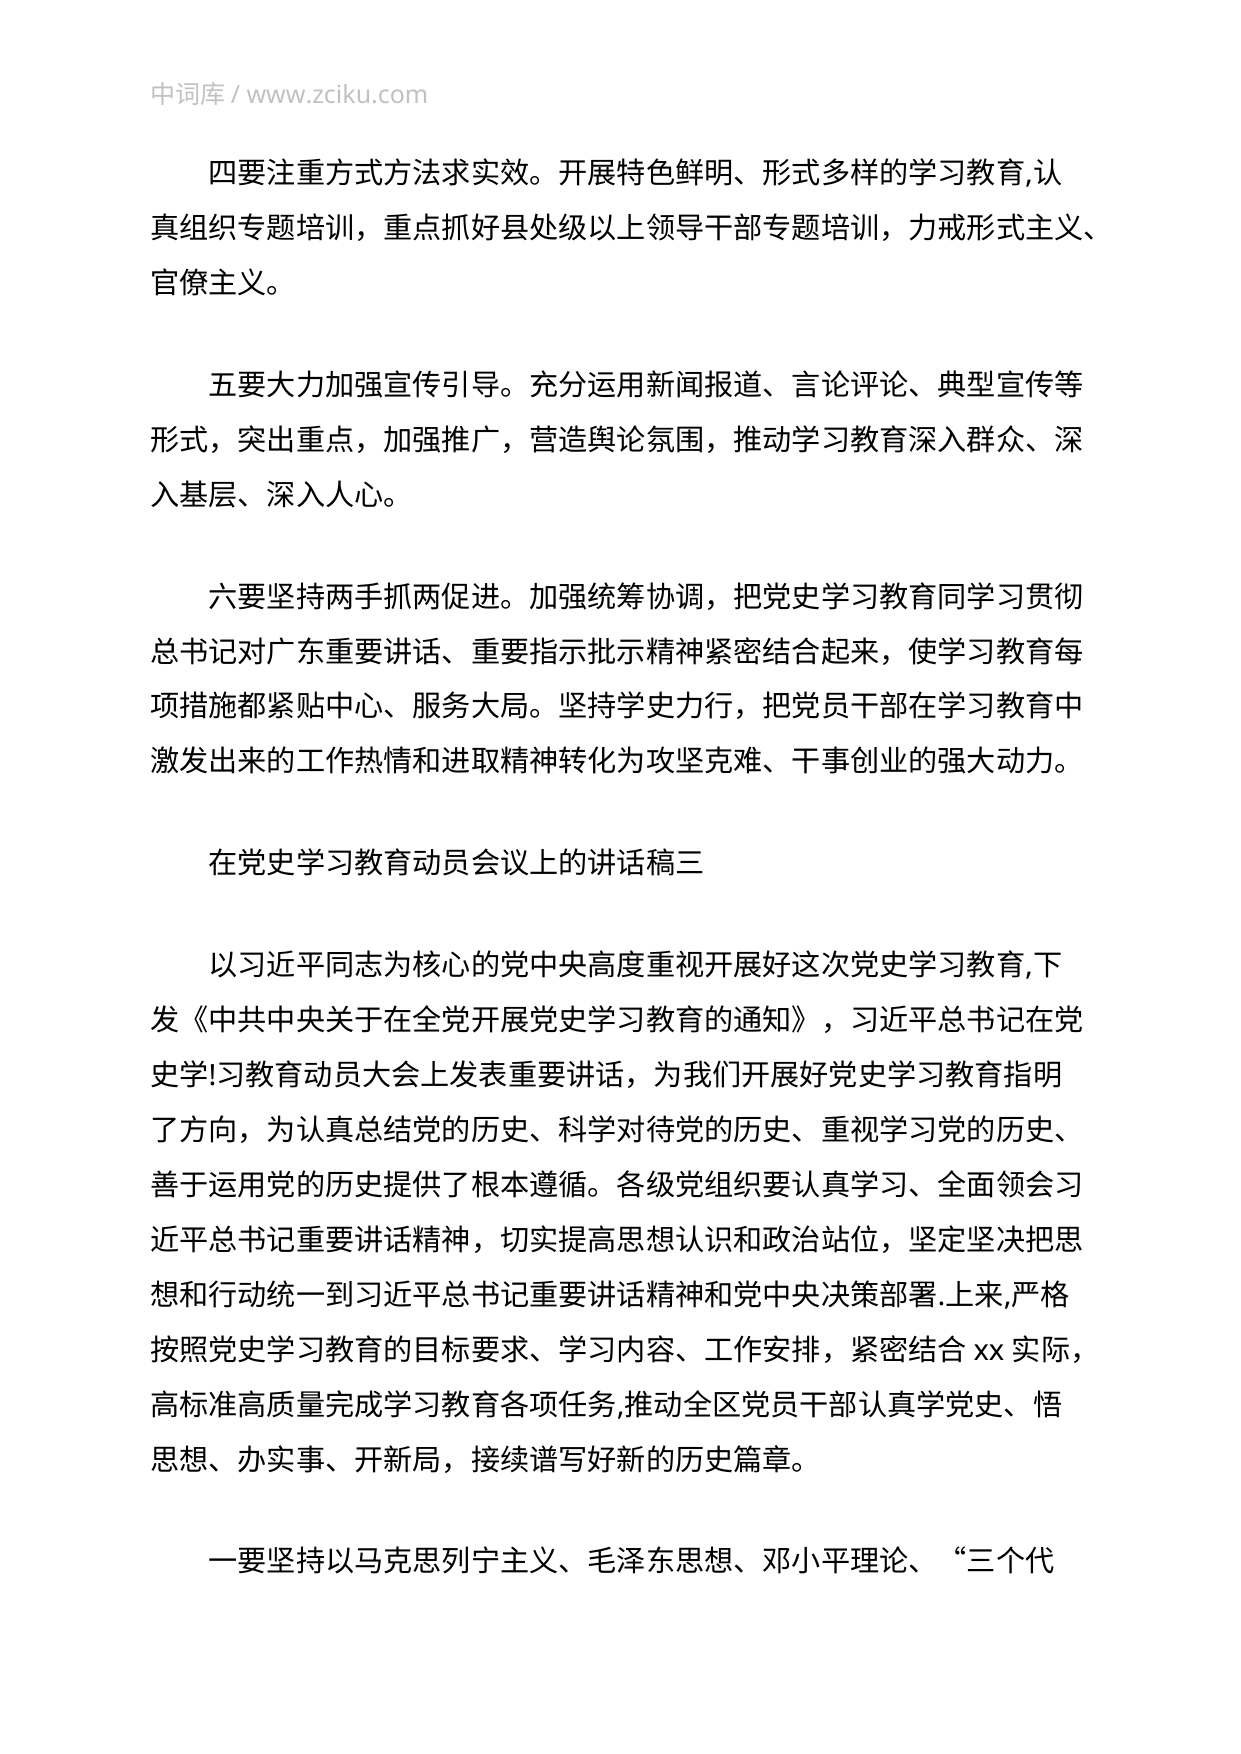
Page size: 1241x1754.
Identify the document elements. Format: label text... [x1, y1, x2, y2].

text 六要坚持两手抓两促进。加强统筹协调，把党史学习教育同学习贯彻总书记对广东重要讲话、重要指示批示精神紧密结合起来，使学习教育每项措施都紧贴中心、服务大局。坚持学史力行，把党员干部在学习教育中激发出来的工作热情和进取精神转化为攻坚克难、干事创业的强大动力。 [150, 573, 1090, 780]
text 在党史学习教育动员会议上的讲话稿三 [150, 840, 1090, 882]
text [150, 1538, 1090, 1580]
text 五要大力加强宣传引导。充分运用新闻报道、言论评论、典型宣传等形式，突出重点，加强推广，营造舆论氛围，推动学习教育深入群众、深入基层、深入人心。 [150, 362, 1090, 514]
text 以习近平同志为核心的党中央高度重视开展好这次党史学习教育,下发《中共中央关于在全党开展党史学习教育的通知》，习近平总书记在党史学!习教育动员大会上发表重要讲话，为我们开展好党史学习教育指明了方向，为认真总结党的历史、科学对待党的历史、重视学习党的历史、善于运用党的历史提供了根本遵循。各级党组织要认真学习、全面领会习近平总书记重要讲话精神，切实提高思想认识和政治站位，坚定坚决把思想和行动统一到习近平总书记重要讲话精神和党中央决策部署.上来,严格按照党史学习教育的目标要求、学习内容、工作安排，紧密结合 xx 实际，高标准高质量完成学习教育各项任务,推动全区党员干部认真学党史、悟思想、办实事、开新局，接续谱写好新的历史篇章。 [150, 941, 1090, 1478]
text 四要注重方式方法求实效。开展特色鲜明、形式多样的学习教育,认真组织专题培训，重点抓好县处级以上领导干部专题培训，力戒形式主义、官僚主义。 [150, 150, 1090, 302]
